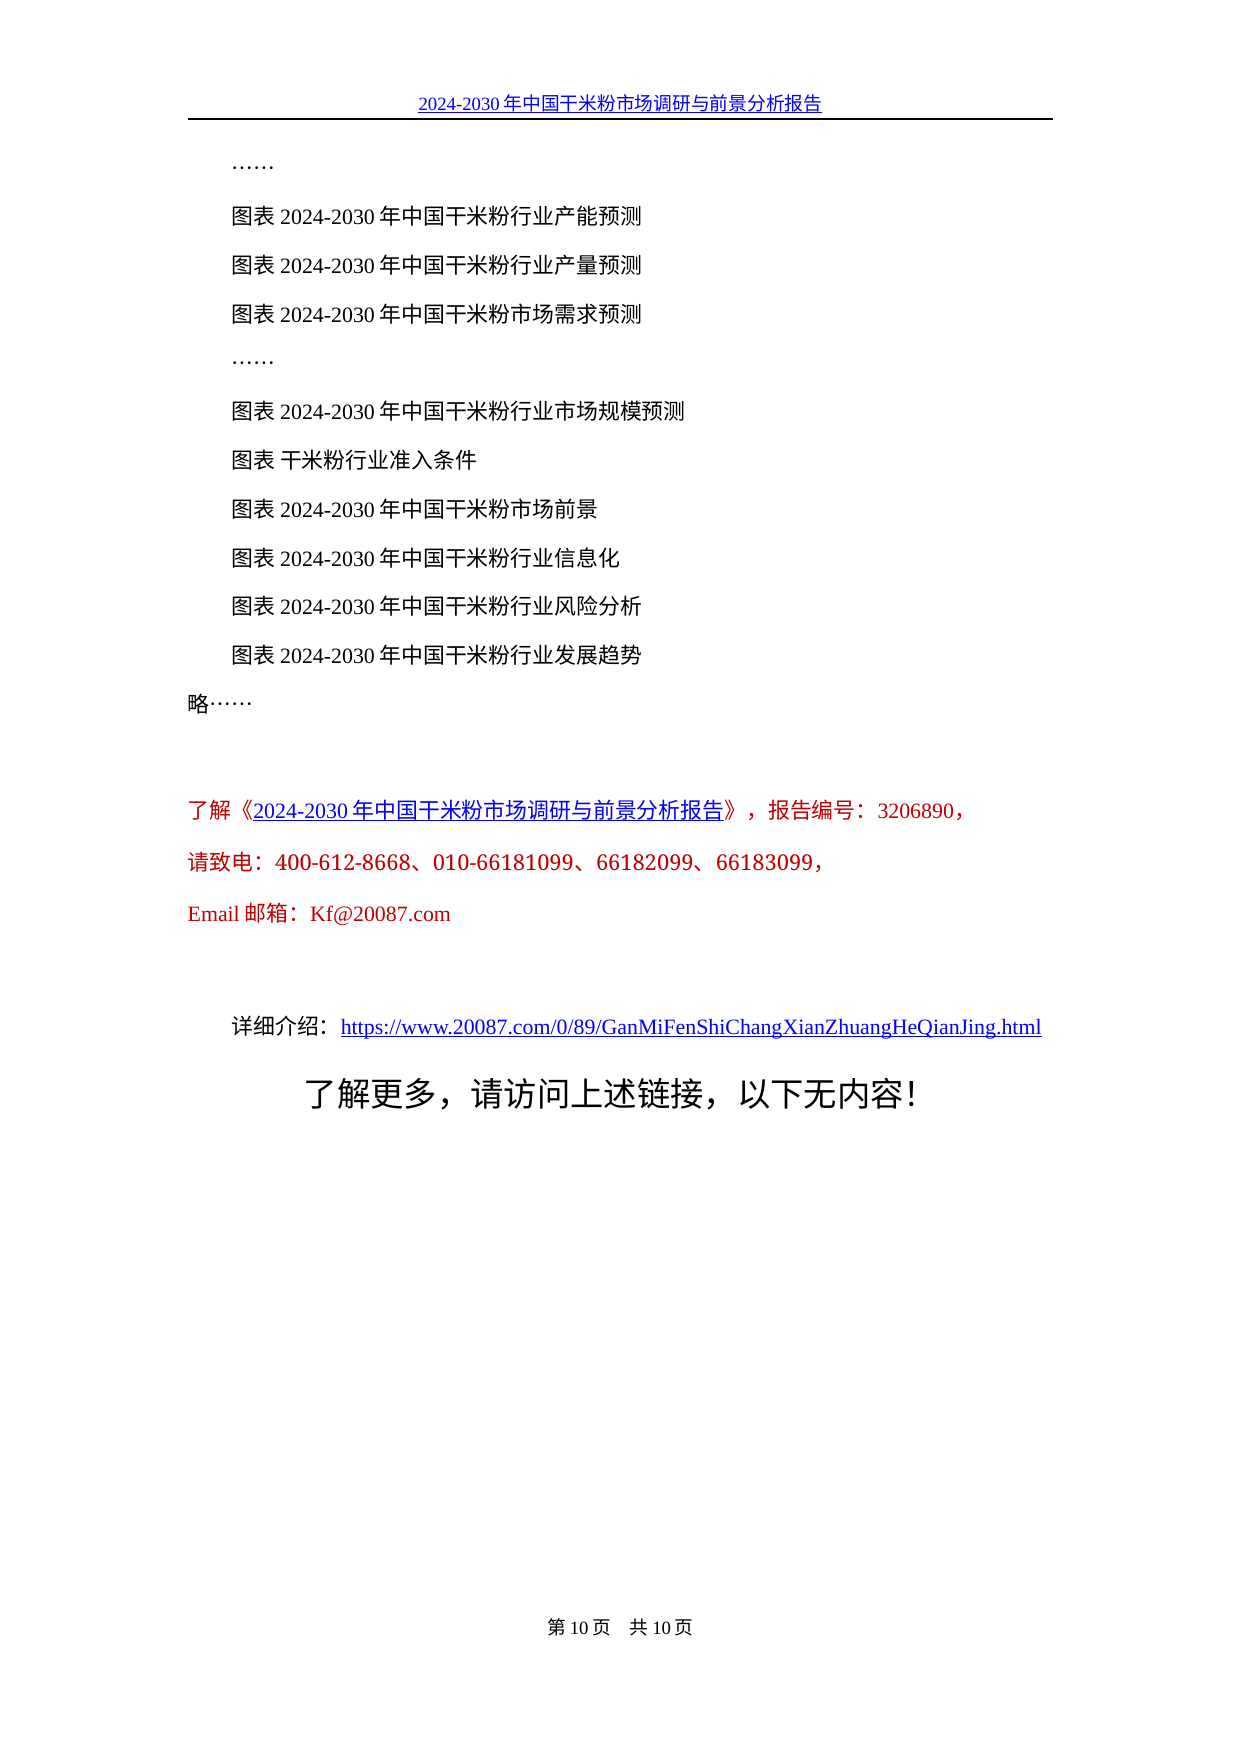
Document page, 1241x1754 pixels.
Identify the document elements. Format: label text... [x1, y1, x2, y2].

title 了解更多，请访问上述链接，以下无内容！ [187, 1059, 1053, 1124]
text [187, 150, 1053, 719]
text 请致电：400-612-8668、010-66181099、66182099、66183099， [187, 844, 1053, 877]
text Email邮箱：Kf@20087.com [187, 896, 1053, 928]
text 了解《2024-2030年中国干米粉市场调研与前景分析报告》，报告编号：3206890， [187, 793, 1053, 825]
text 详细介绍：https://www.20087.com/0/89/GanMiFenShiChangXianZhuangHeQianJing.html [187, 1009, 1053, 1041]
